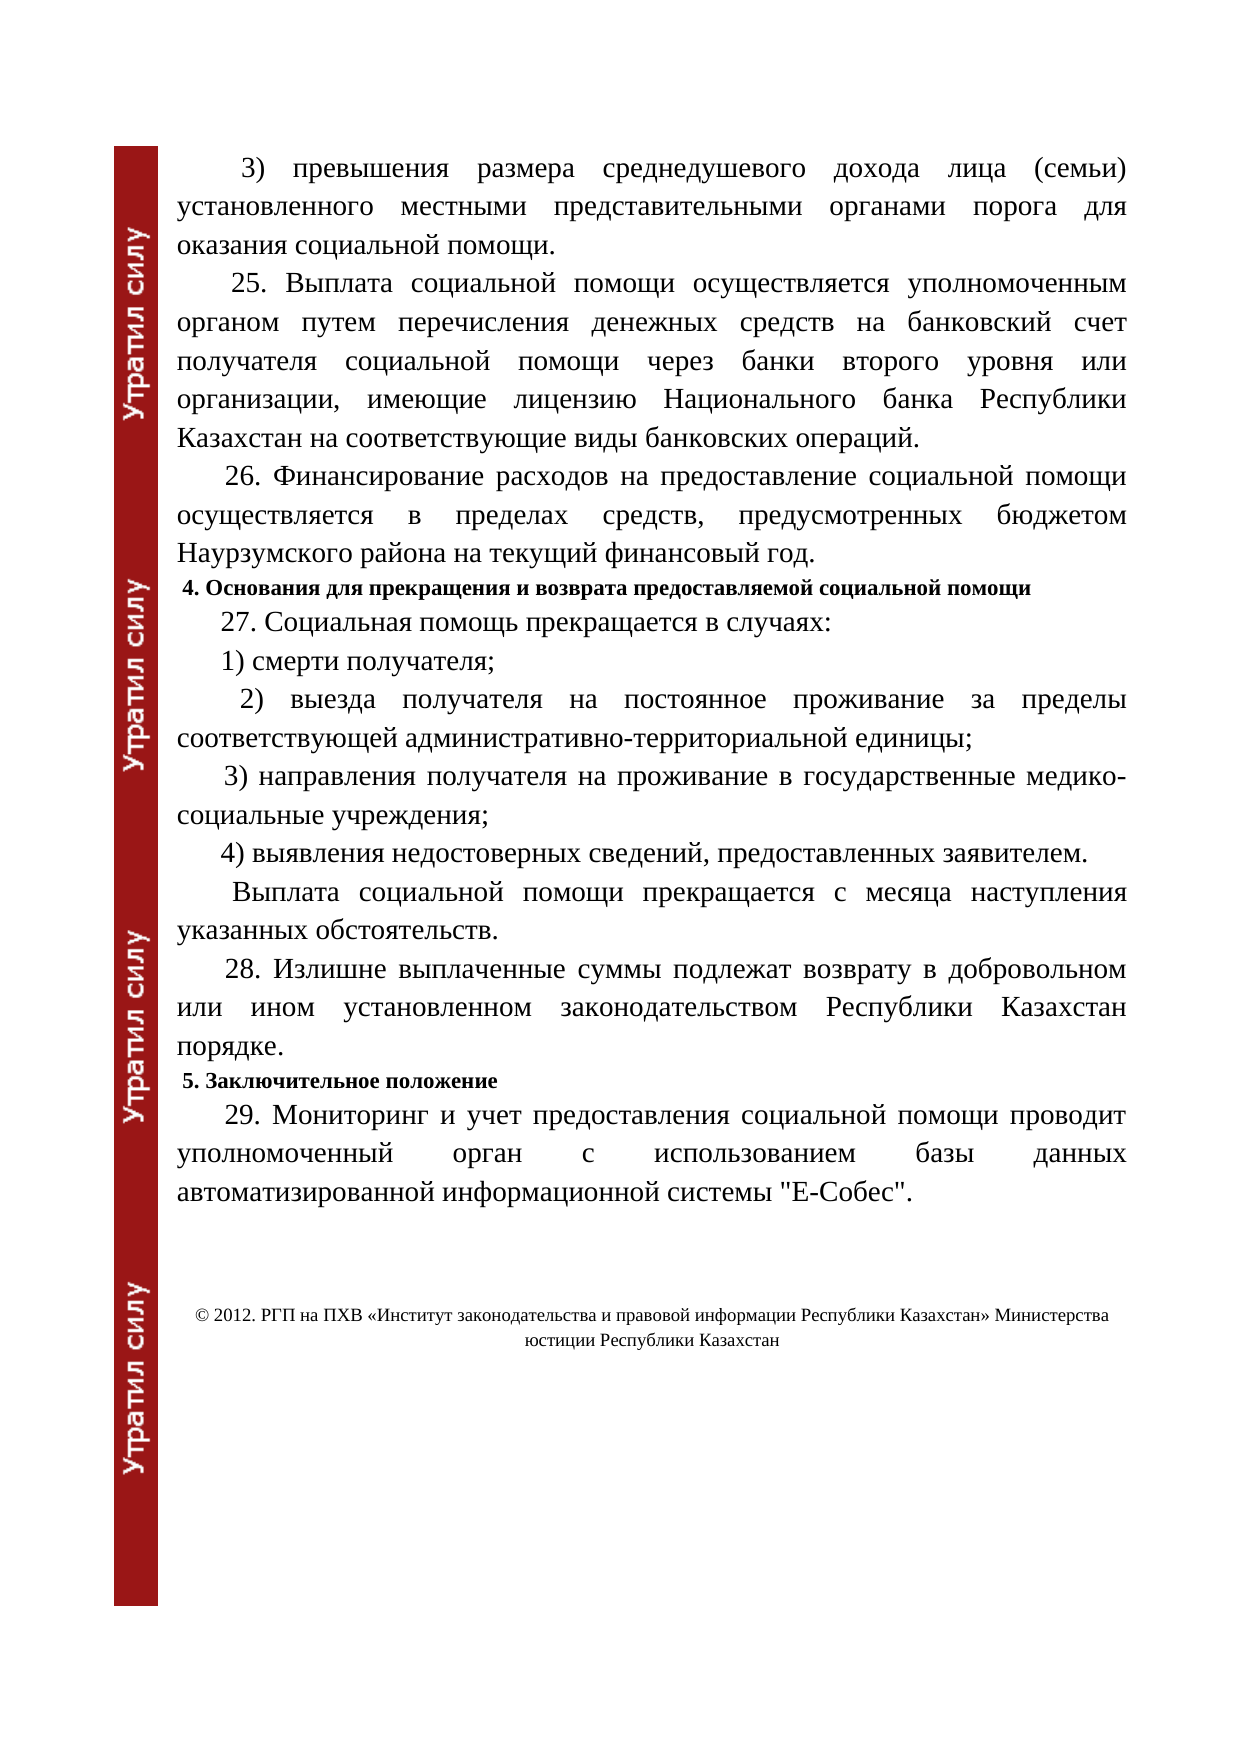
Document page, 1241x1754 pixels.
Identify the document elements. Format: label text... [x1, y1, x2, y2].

text 4) выявления недостоверных сведений, предоставленных заявителем. [112, 835, 1128, 869]
picture [114, 638, 158, 643]
picture [114, 830, 158, 835]
picture [114, 1062, 158, 1067]
text 26. Финансирование расходов на предоставление социальной помощи осуществляется в пределах средств, предусмотренных бюджетом Наурзумского района на текущий финансовый год. [112, 458, 1128, 569]
text © 2012. РГП на ПХВ «Институт законодательства и правовой информации Республики Казахстан» Министерства юстиции Республики Казахстан [112, 1304, 1128, 1351]
picture [114, 869, 158, 874]
text 1) смерти получателя; [112, 643, 1128, 676]
picture [114, 753, 158, 758]
text 29. Мониторинг и учет предоставления социальной помощи проводит уполномоченный орган с использованием базы данных автоматизированной информационной системы "Е-Собес". [112, 1097, 1128, 1207]
text 3) превышения размера среднедушевого дохода лица (семьи) установленного местными представительными органами порога для оказания социальной помощи. [112, 150, 1128, 261]
text Выплата социальной помощи прекращается с месяца наступления указанных обстоятельств. [112, 874, 1128, 946]
picture [114, 261, 158, 266]
text 27. Социальная помощь прекращается в случаях: [112, 604, 1128, 638]
text 5. Заключительное положение [112, 1067, 1128, 1093]
picture [114, 453, 158, 458]
text 28. Излишне выплаченные суммы подлежат возврату в добровольном или ином установленном законодательством Республики Казахстан порядке. [112, 951, 1128, 1062]
picture [114, 600, 158, 604]
text 25. Выплата социальной помощи осуществляется уполномоченным органом путем перечисления денежных средств на банковский счет получателя социальной помощи через банки второго уровня или организации, имеющие лицензию Национального банка Республики Казахстан на соответствующие виды банковских операций. [112, 266, 1128, 453]
picture [114, 1093, 158, 1097]
picture [114, 146, 158, 150]
picture [114, 1351, 158, 1606]
picture [114, 676, 158, 681]
picture [114, 1207, 158, 1304]
text 3) направления получателя на проживание в государственные медико-социальные учреждения; [112, 758, 1128, 830]
picture [114, 569, 158, 574]
picture [114, 946, 158, 951]
text 2) выезда получателя на постоянное проживание за пределы соответствующей административно-территориальной единицы; [112, 681, 1128, 753]
text 4. Основания для прекращения и возврата предоставляемой социальной помощи [112, 574, 1128, 600]
